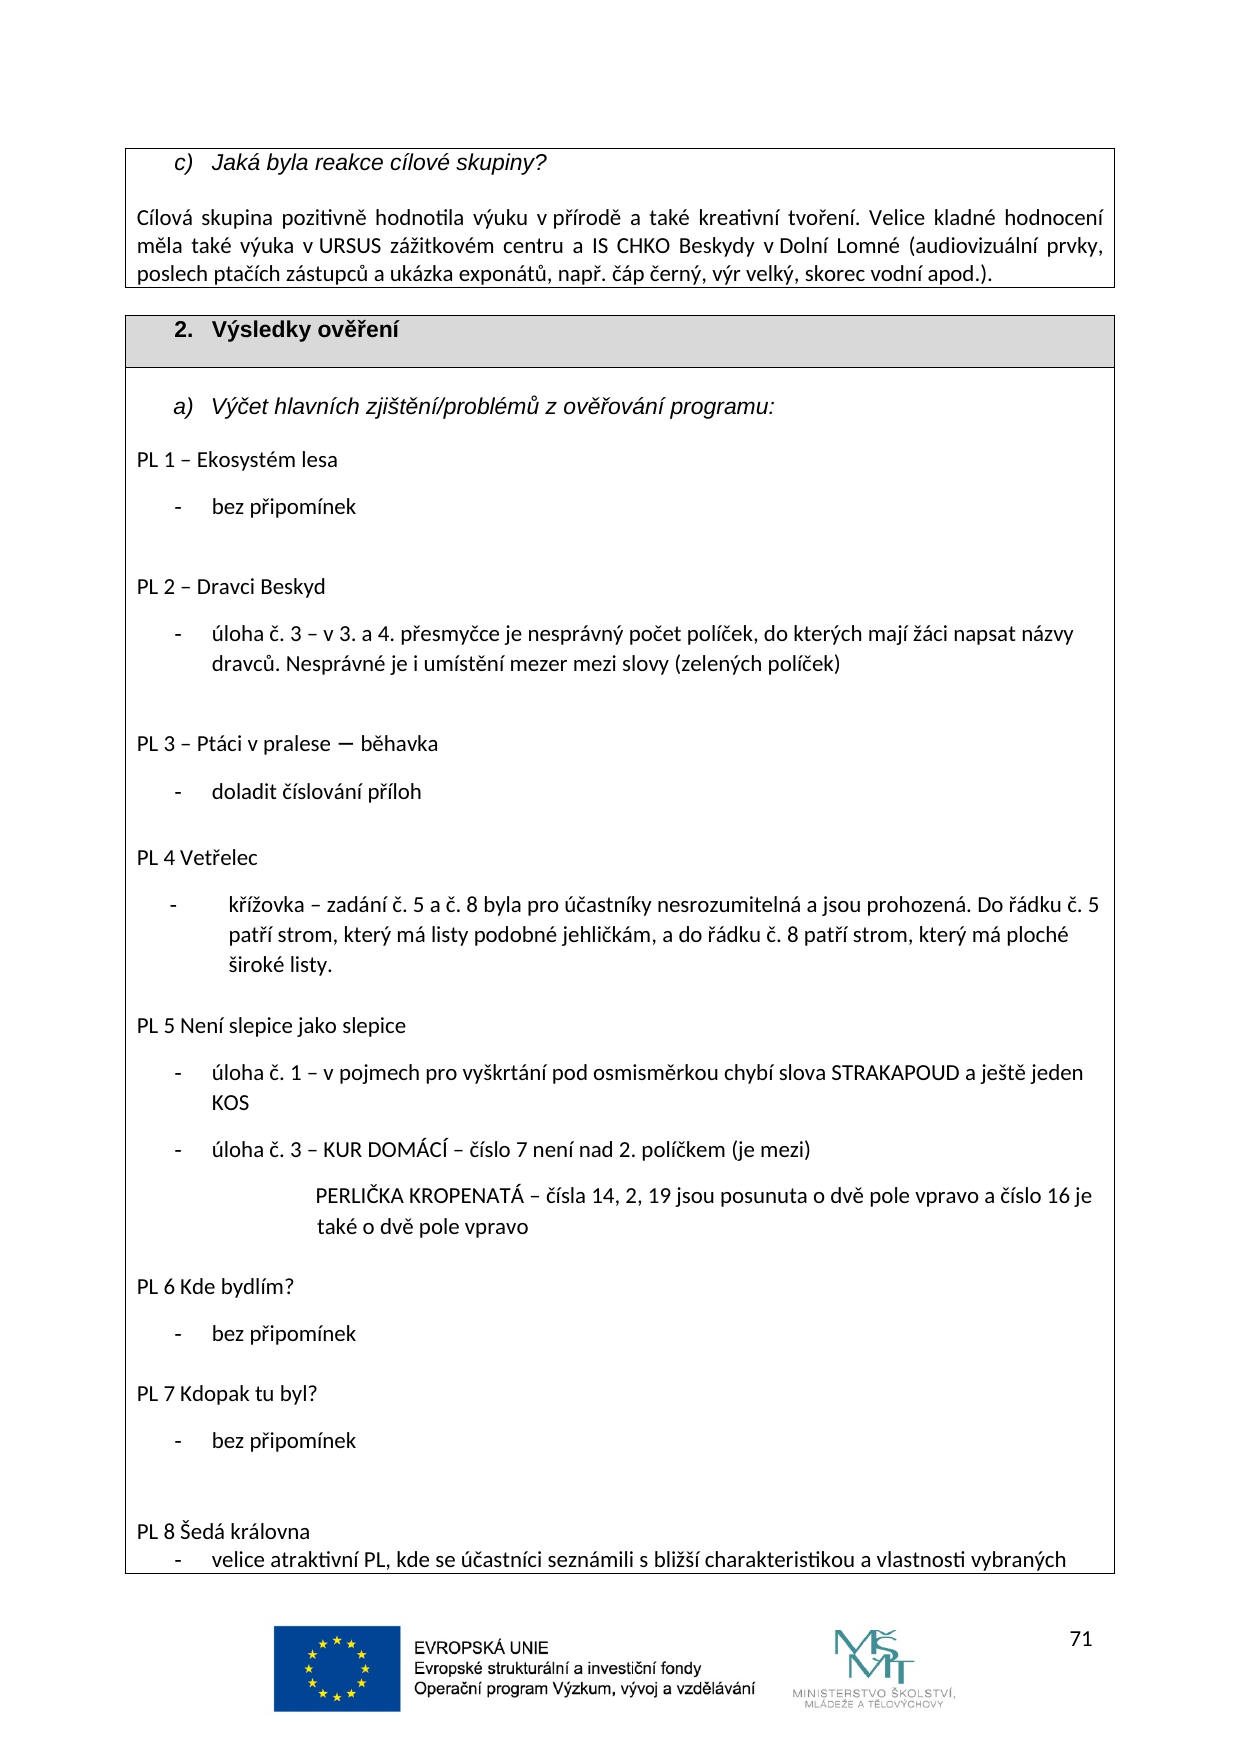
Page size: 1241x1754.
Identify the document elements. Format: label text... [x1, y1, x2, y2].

picture [231, 1583, 997, 1754]
table_header Výsledky ověření [126, 316, 1114, 367]
